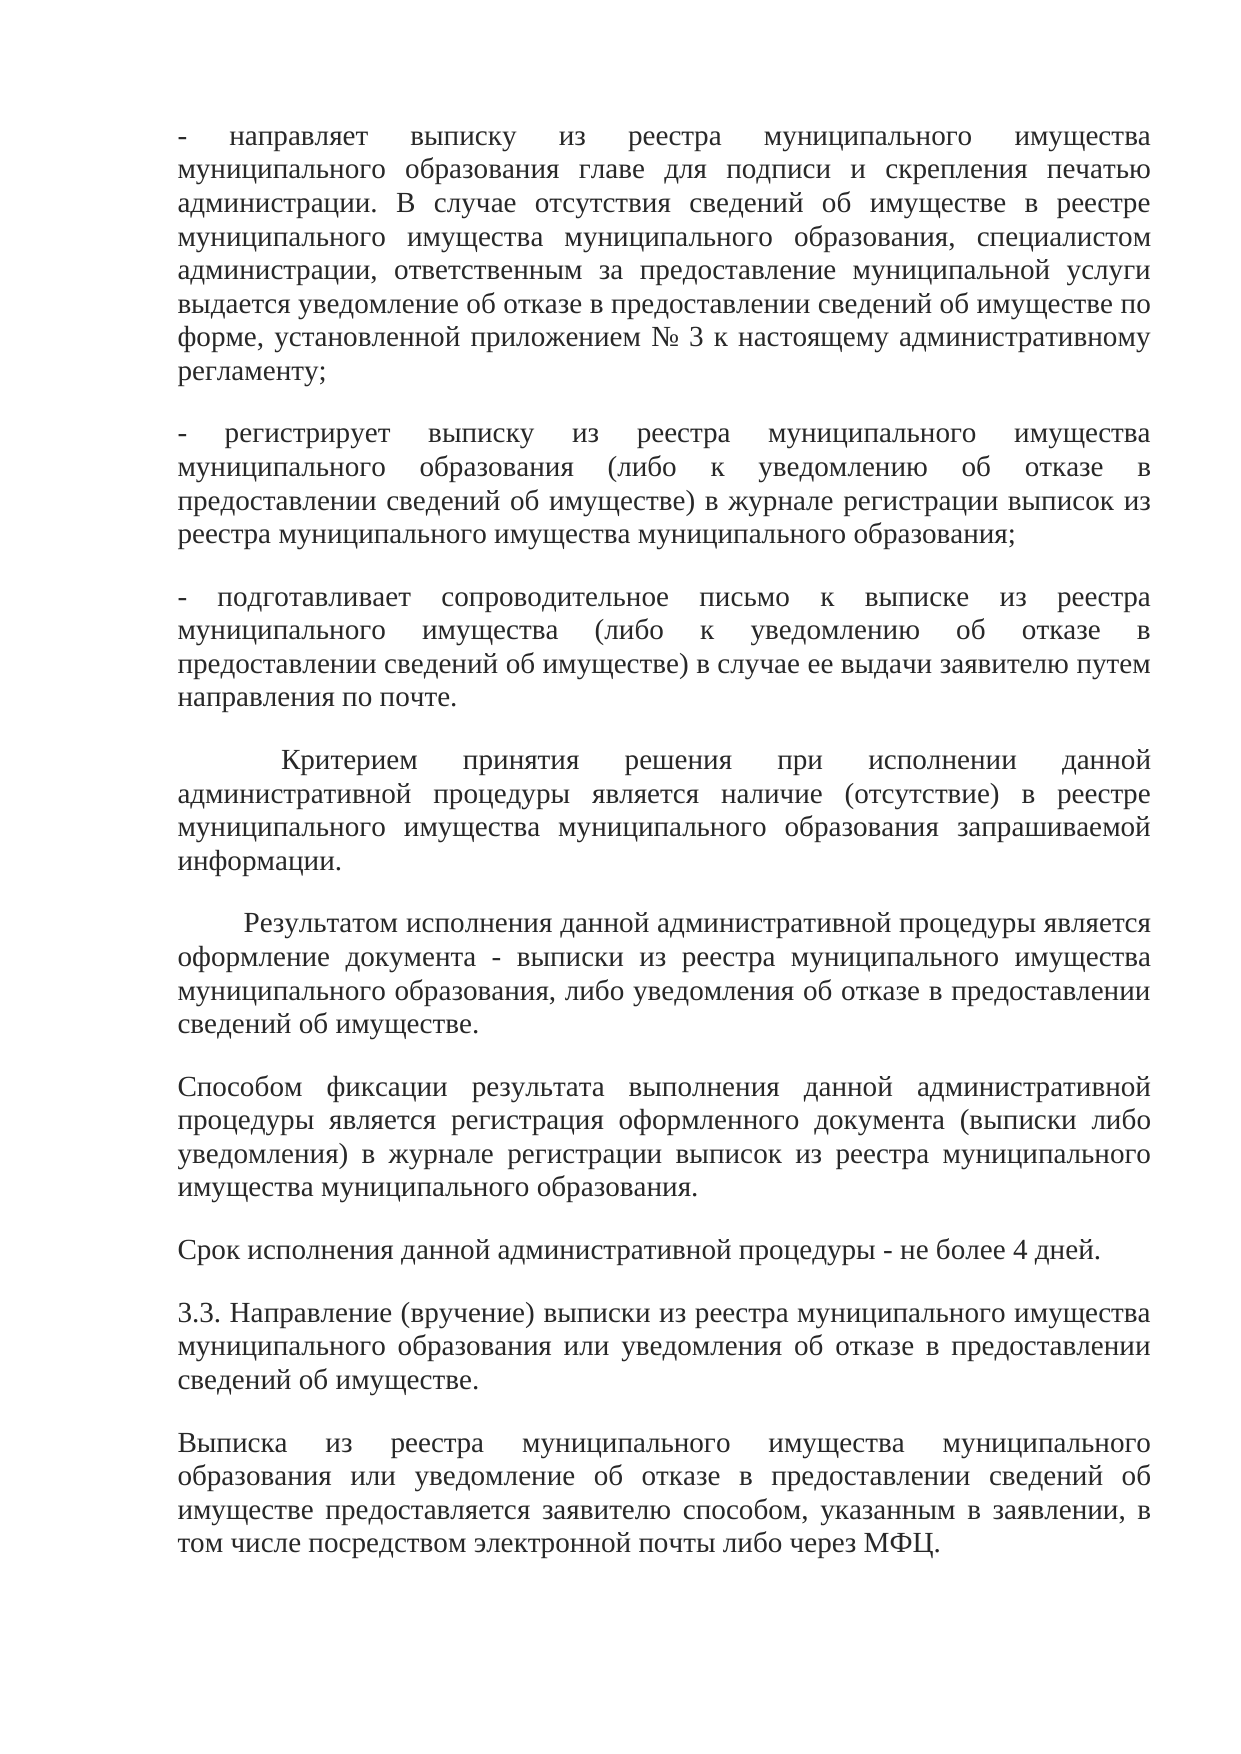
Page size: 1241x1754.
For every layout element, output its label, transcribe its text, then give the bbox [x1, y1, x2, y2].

text - регистрирует выписку из реестра муниципального имущества муниципального образования (либо к уведомлению об отказе в предоставлении сведений об имуществе) в журнале регистрации выписок из реестра муниципального имущества муниципального образования; [177, 416, 1152, 550]
text - подготавливает сопроводительное письмо к выписке из реестра муниципального имущества (либо к уведомлению об отказе в предоставлении сведений об имуществе) в случае ее выдачи заявителю путем направления по почте. [177, 579, 1152, 713]
text Срок исполнения данной административной процедуры - не более 4 дней. [177, 1232, 1152, 1266]
text - направляет выписку из реестра муниципального имущества муниципального образования главе для подписи и скрепления печатью администрации. В случае отсутствия сведений об имуществе в реестре муниципального имущества муниципального образования, специалистом администрации, ответственным за предоставление муниципальной услуги выдается уведомление об отказе в предоставлении сведений об имуществе по форме, установленной приложением № 3 к настоящему административному регламенту; [177, 118, 1152, 386]
text Выписка из реестра муниципального имущества муниципального образования или уведомление об отказе в предоставлении сведений об имуществе предоставляется заявителю способом, указанным в заявлении, в том числе посредством электронной почты либо через МФЦ. [177, 1425, 1152, 1559]
text Критерием принятия решения при исполнении данной административной процедуры является наличие (отсутствие) в реестре муниципального имущества муниципального образования запрашиваемой информации. [177, 742, 1152, 876]
text 3.3. Направление (вручение) выписки из реестра муниципального имущества муниципального образования или уведомления об отказе в предоставлении сведений об имуществе. [177, 1295, 1152, 1396]
text Результатом исполнения данной административной процедуры является оформление документа - выписки из реестра муниципального имущества муниципального образования, либо уведомления об отказе в предоставлении сведений об имуществе. [177, 906, 1152, 1040]
text Способом фиксации результата выполнения данной административной процедуры является регистрация оформленного документа (выписки либо уведомления) в журнале регистрации выписок из реестра муниципального имущества муниципального образования. [177, 1069, 1152, 1203]
